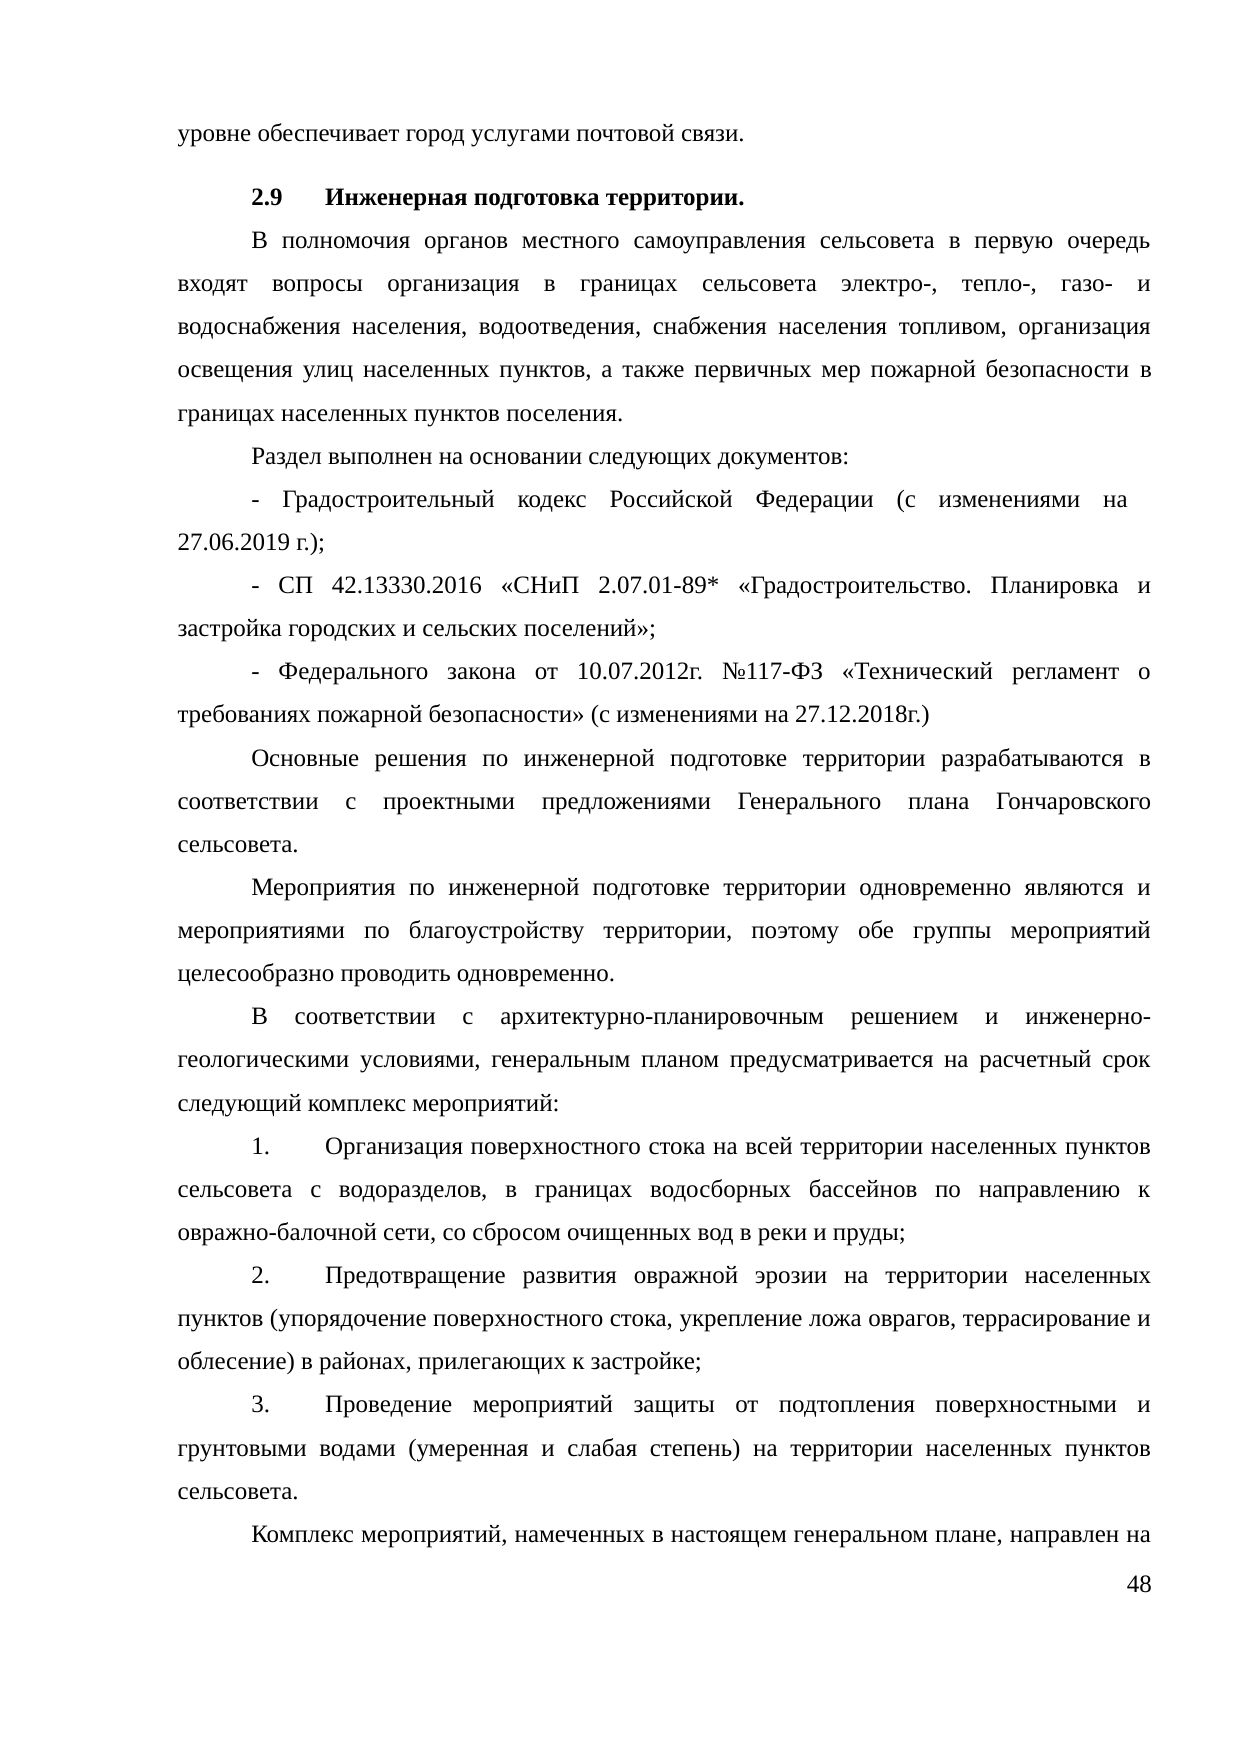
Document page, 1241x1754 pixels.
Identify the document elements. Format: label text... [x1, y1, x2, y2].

text В соответствии с архитектурно-планировочным решением и инженерно-геологическими условиями, генеральным планом предусматривается на расчетный срок следующий комплекс мероприятий: [177, 1001, 1152, 1116]
subtitle Инженерная подготовка территории. [177, 182, 1152, 211]
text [177, 118, 1152, 147]
text - Градостроительный кодекс Российской Федерации (с изменениями на 27.06.2019 г.); [177, 484, 1152, 556]
text Раздел выполнен на основании следующих документов: [177, 441, 1152, 469]
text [177, 1519, 1152, 1548]
text - Федерального закона от 10.07.2012г. №117-ФЗ «Технический регламент о требованиях пожарной безопасности» (с изменениями на 27.12.2018г.) [177, 656, 1152, 728]
text В полномочия органов местного самоуправления сельсовета в первую очередь входят вопросы организация в границах сельсовета электро-, тепло-, газо- и водоснабжения населения, водоотведения, снабжения населения топливом, организация освещения улиц населенных пунктов, а также первичных мер пожарной безопасности в границах населенных пунктов поселения. [177, 225, 1152, 426]
list Проведение мероприятий защиты от подтопления поверхностными и грунтовыми водами (умеренная и слабая степень) на территории населенных пунктов сельсовета. [177, 1389, 1152, 1504]
text - СП 42.13330.2016 «СНиП 2.07.01-89* «Градостроительство. Планировка и застройка городских и сельских поселений»; [177, 570, 1152, 642]
text Мероприятия по инженерной подготовке территории одновременно являются и мероприятиями по благоустройству территории, поэтому обе группы мероприятий целесообразно проводить одновременно. [177, 872, 1152, 987]
list Предотвращение развития овражной эрозии на территории населенных пунктов (упорядочение поверхностного стока, укрепление ложа оврагов, террасирование и облесение) в районах, прилегающих к застройке; [177, 1260, 1152, 1375]
text Основные решения по инженерной подготовке территории разрабатываются в соответствии с проектными предложениями Генерального плана Гончаровского сельсовета. [177, 743, 1152, 858]
list Организация поверхностного стока на всей территории населенных пунктов сельсовета с водоразделов, в границах водосборных бассейнов по направлению к овражно-балочной сети, со сбросом очищенных вод в реки и пруды; [177, 1131, 1152, 1246]
